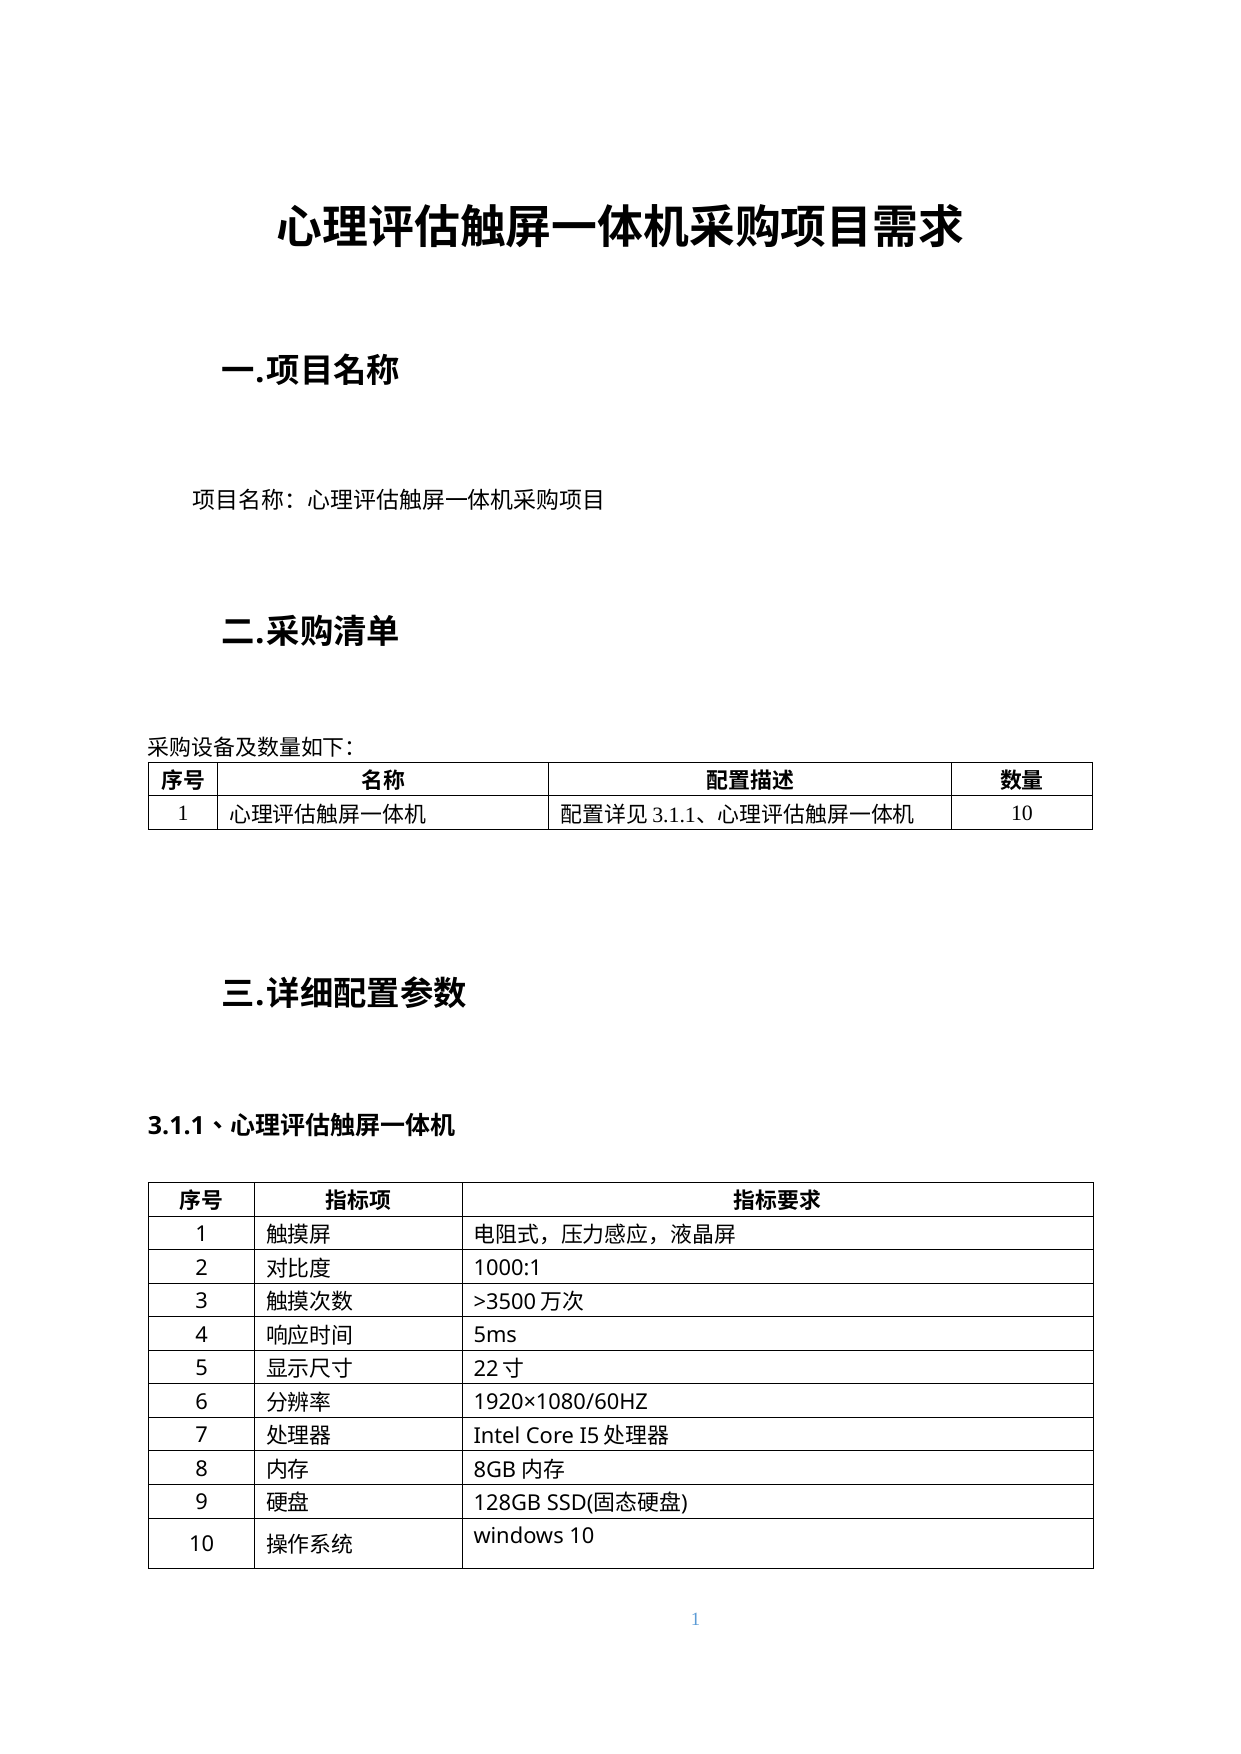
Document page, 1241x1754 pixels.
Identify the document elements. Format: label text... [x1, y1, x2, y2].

table_header 数量 [952, 763, 1092, 795]
text 心理评估触屏一体机采购项目需求 [148, 174, 1092, 272]
table_cell 处理器 [255, 1418, 462, 1450]
table_cell 1920×1080/60HZ [463, 1384, 1093, 1417]
table_cell 心理评估触屏一体机 [218, 796, 548, 829]
table_header 名称 [218, 763, 548, 795]
table_cell 对比度 [255, 1250, 462, 1283]
table_cell 22寸 [463, 1351, 1093, 1383]
subtitle 项目名称 [222, 337, 1092, 402]
text 项目名称：心理评估触屏一体机采购项目 [193, 466, 1092, 531]
table_cell 7 [149, 1418, 254, 1450]
table_header 指标项 [255, 1183, 462, 1216]
table_cell 触摸次数 [255, 1284, 462, 1316]
table_cell 1000:1 [463, 1250, 1093, 1283]
table_cell 10 [149, 1519, 254, 1568]
table_cell 10 [952, 796, 1092, 829]
table_cell 5ms [463, 1317, 1093, 1350]
subtitle 3.1.1、心理评估触屏一体机 [148, 1092, 1092, 1157]
table_cell 显示尺寸 [255, 1351, 462, 1383]
table_header 指标要求 [463, 1183, 1093, 1216]
table_cell 6 [149, 1384, 254, 1417]
table_cell 操作系统 [255, 1519, 462, 1568]
table_cell 配置详见3.1.1、心理评估触屏一体机 [549, 796, 951, 829]
table_cell 8GB 内存 [463, 1451, 1093, 1484]
table_cell 硬盘 [255, 1485, 462, 1517]
table_cell 4 [149, 1317, 254, 1350]
table_cell Intel Core I5处理器 [463, 1418, 1093, 1450]
table_cell 1 [149, 796, 217, 829]
table_cell 内存 [255, 1451, 462, 1484]
table_header 配置描述 [549, 763, 951, 795]
table_cell 1 [149, 1217, 254, 1249]
table_cell 分辨率 [255, 1384, 462, 1417]
text 采购设备及数量如下： [148, 729, 1092, 762]
table_cell windows 10 [463, 1519, 1093, 1568]
table_cell 响应时间 [255, 1317, 462, 1350]
table_header 序号 [149, 763, 217, 795]
table_cell 触摸屏 [255, 1217, 462, 1249]
table_cell 8 [149, 1451, 254, 1484]
subtitle 详细配置参数 [222, 959, 1092, 1024]
table_cell 5 [149, 1351, 254, 1383]
table_cell 3 [149, 1284, 254, 1316]
table_cell 电阻式，压力感应，液晶屏 [463, 1217, 1093, 1249]
table_header 序号 [149, 1183, 254, 1216]
table_cell >3500万次 [463, 1284, 1093, 1316]
table_cell 128GB SSD(固态硬盘) [463, 1485, 1093, 1517]
table_cell 2 [149, 1250, 254, 1283]
subtitle 采购清单 [222, 596, 1092, 661]
table_cell 9 [149, 1485, 254, 1517]
